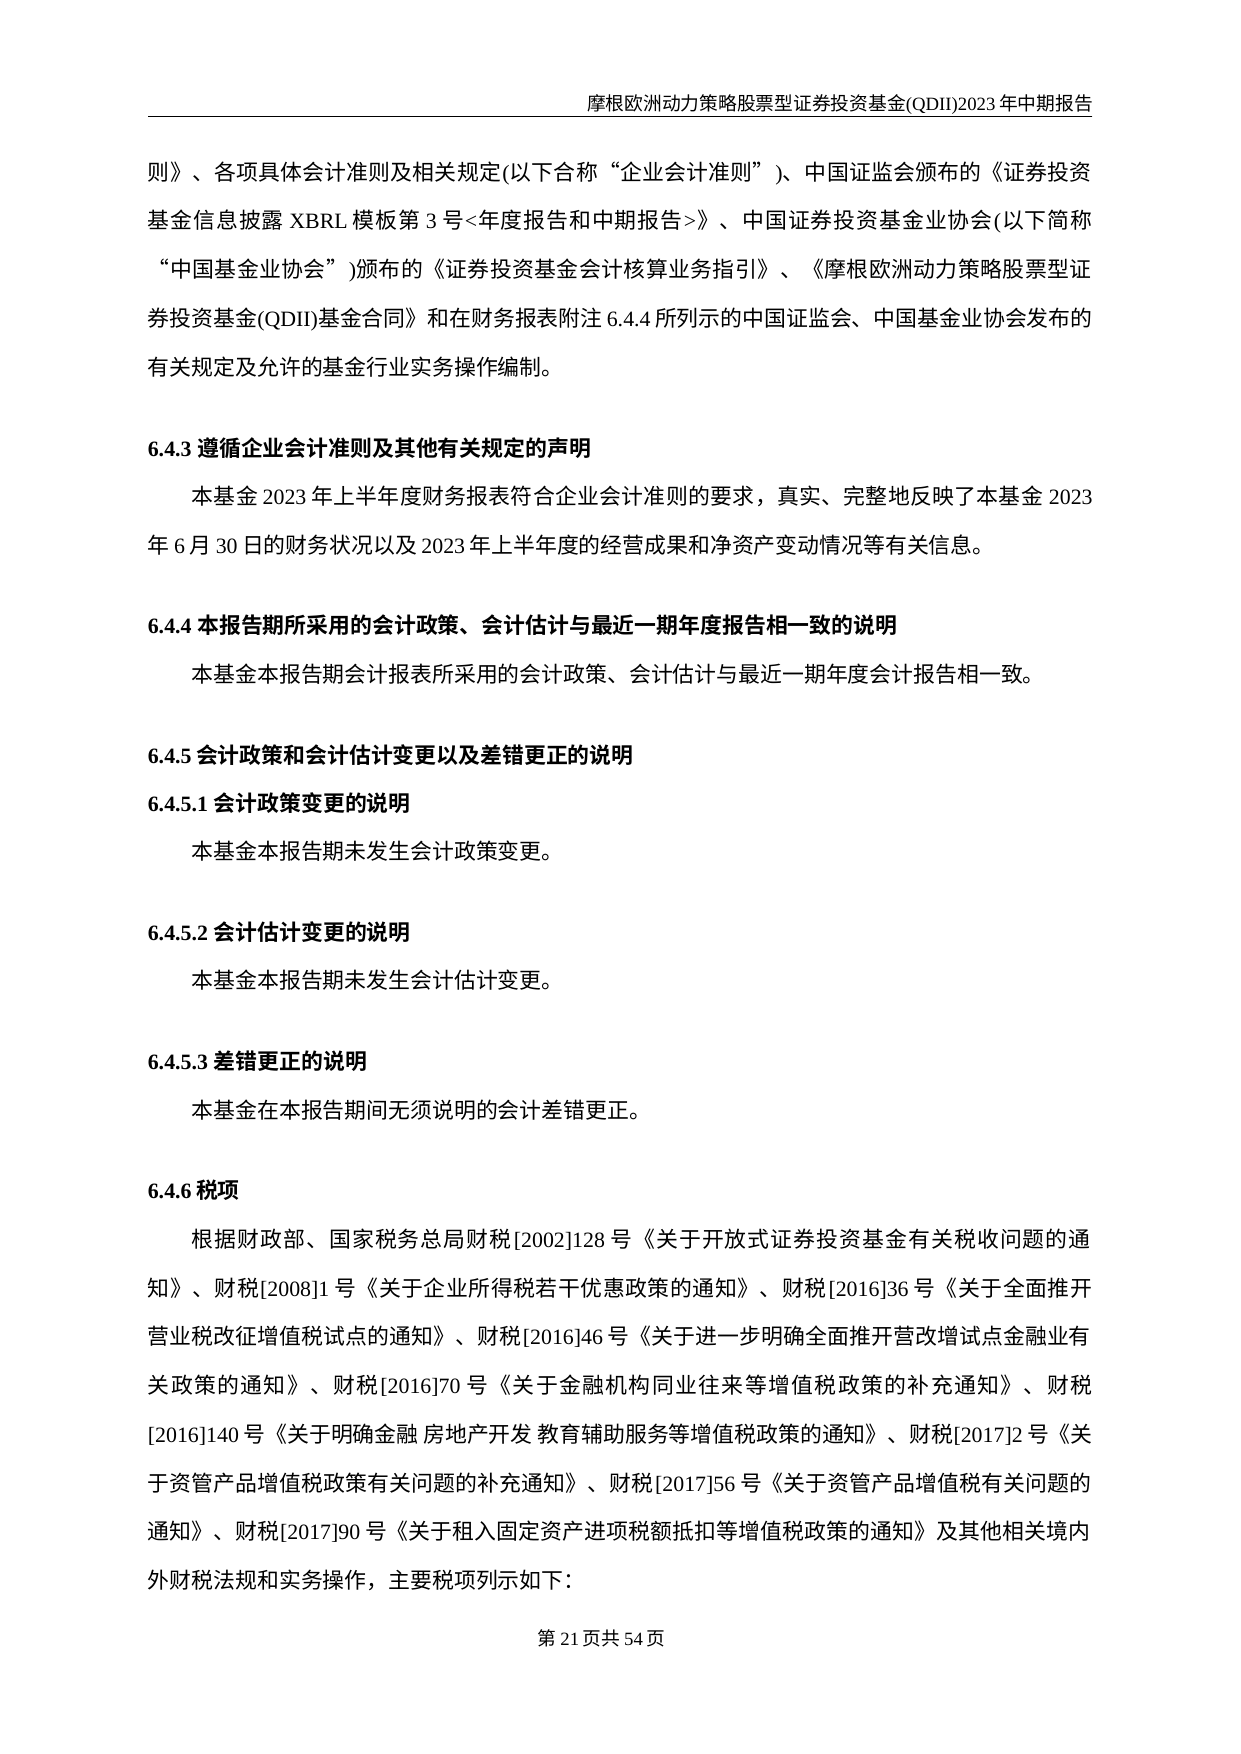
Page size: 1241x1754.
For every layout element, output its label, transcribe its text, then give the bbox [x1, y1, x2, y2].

text 6.4.3 遵循企业会计准则及其他有关规定的声明 [148, 430, 1092, 463]
text 本基金2023年上半年度财务报表符合企业会计准则的要求，真实、完整地反映了本基金2023年6月30日的财务状况以及2023年上半年度的经营成果和净资产变动情况等有关信息。 [148, 478, 1092, 560]
text 6.4.5会计政策和会计估计变更以及差错更正的说明 [148, 737, 1092, 770]
text 本基金本报告期会计报表所采用的会计政策、会计估计与最近一期年度会计报告相一致。 [148, 656, 1092, 689]
text 6.4.6税项 [148, 1173, 1092, 1206]
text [148, 154, 1092, 382]
text 6.4.4 本报告期所采用的会计政策、会计估计与最近一期年度报告相一致的说明 [148, 608, 1092, 641]
text 本基金在本报告期间无须说明的会计差错更正。 [148, 1092, 1092, 1125]
text 6.4.5.3 差错更正的说明 [148, 1044, 1092, 1076]
text 本基金本报告期未发生会计政策变更。 [148, 834, 1092, 866]
text 6.4.5.1 会计政策变更的说明 [148, 786, 1092, 818]
text 根据财政部、国家税务总局财税[2002]128号《关于开放式证券投资基金有关税收问题的通知》、财税[2008]1号《关于企业所得税若干优惠政策的通知》、财税[2016]36号《关于全面推开营业税改征增值税试点的通知》、财税[2016]46号《关于进一步明确全面推开营改增试点金融业有关政策的通知》、财税[2016]70号《关于金融机构同业往来等增值税政策的补充通知》、财税[2016]140号《关于明确金融 房地产开发 教育辅助服务等增值税政策的通知》、财税[2017]2号《关于资管产品增值税政策有关问题的补充通知》、财税[2017]56号《关于资管产品增值税有关问题的通知》、财税[2017]90号《关于租入固定资产进项税额抵扣等增值税政策的通知》及其他相关境内外财税法规和实务操作，主要税项列示如下： [148, 1221, 1092, 1595]
text 6.4.5.2 会计估计变更的说明 [148, 915, 1092, 947]
text 本基金本报告期未发生会计估计变更。 [148, 963, 1092, 996]
